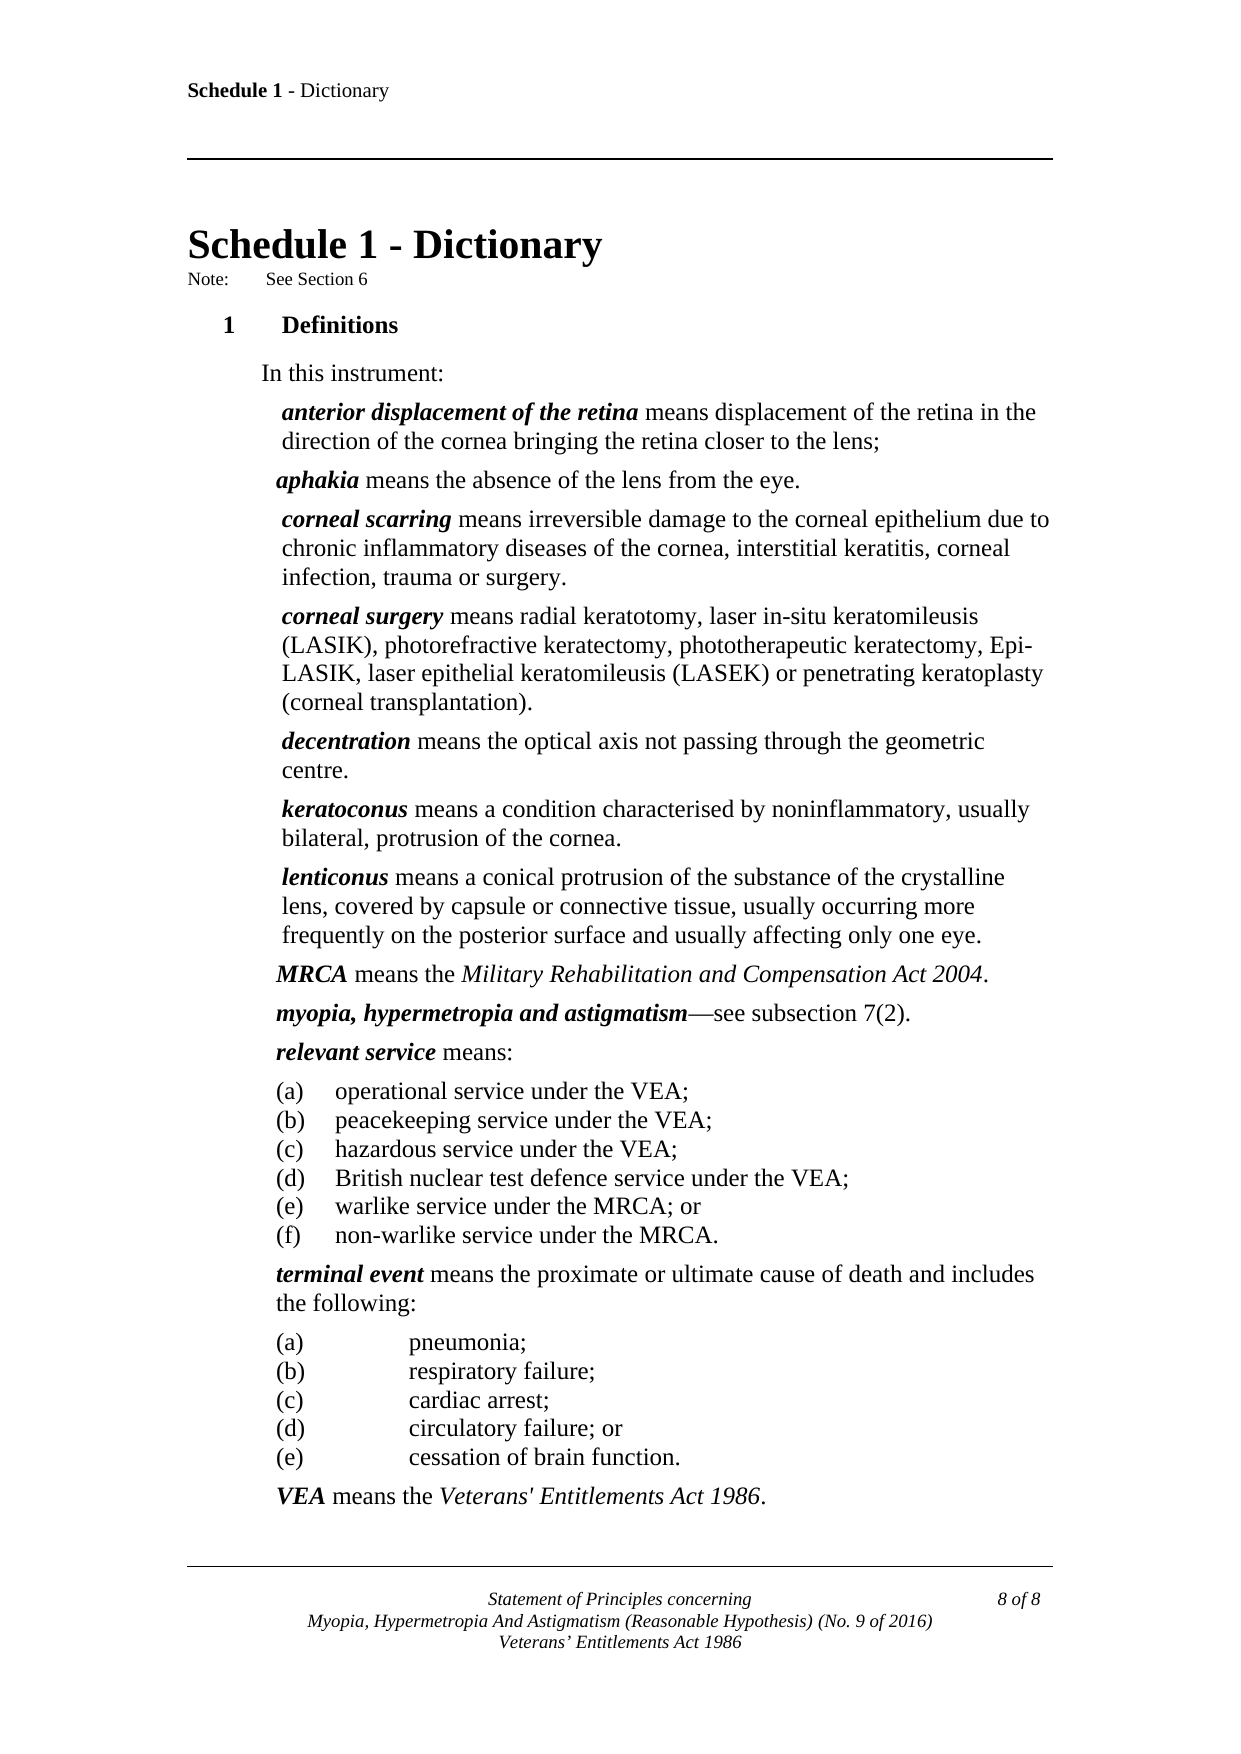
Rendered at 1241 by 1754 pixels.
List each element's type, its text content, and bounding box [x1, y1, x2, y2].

text aphakia means the absence of the lens from the eye. [187, 465, 1053, 494]
text warlike service under the MRCA; or [276, 1191, 1053, 1220]
text operational service under the VEA; [276, 1076, 1053, 1105]
text peacekeeping service under the VEA; [276, 1105, 1053, 1134]
text pneumonia; [276, 1327, 1053, 1356]
text anterior displacement of the retina means displacement of the retina in the direction of the cornea bringing the retina closer to the lens; [187, 397, 1053, 455]
text circulatory failure; or [276, 1413, 1053, 1442]
text Schedule 1 - Dictionary [187, 220, 1053, 268]
text myopia, hypermetropia and astigmatism—see subsection 7(2). [187, 998, 1053, 1027]
text keratoconus means a condition characterised by noninflammatory, usually bilateral, protrusion of the cornea. [187, 794, 1053, 852]
text terminal event means the proximate or ultimate cause of death and includes the following: [187, 1259, 1053, 1317]
text decentration means the optical axis not passing through the geometric centre. [187, 726, 1053, 784]
text British nuclear test defence service under the VEA; [276, 1163, 1053, 1191]
text cessation of brain function. [276, 1442, 1053, 1471]
text respiratory failure; [276, 1356, 1053, 1385]
text corneal scarring means irreversible damage to the corneal epithelium due to chronic inflammatory diseases of the cornea, interstitial keratitis, corneal infection, trauma or surgery. [187, 504, 1053, 591]
text MRCA means the Military Rehabilitation and Compensation Act 2004. [187, 959, 1053, 988]
text non-warlike service under the MRCA. [276, 1220, 1053, 1249]
text Definitions [223, 310, 1053, 339]
text In this instrument: [187, 358, 1053, 387]
text hazardous service under the VEA; [276, 1134, 1053, 1163]
text Note: See Section 6 [187, 268, 1053, 289]
text corneal surgery means radial keratotomy, laser in-situ keratomileusis (LASIK), photorefractive keratectomy, phototherapeutic keratectomy, Epi-LASIK, laser epithelial keratomileusis (LASEK) or penetrating keratoplasty (corneal transplantation). [187, 601, 1053, 716]
text relevant service means: [187, 1037, 1053, 1066]
text VEA means the Veterans' Entitlements Act 1986. [187, 1481, 1053, 1510]
text cardiac arrest; [276, 1385, 1053, 1413]
text lenticonus means a conical protrusion of the substance of the crystalline lens, covered by capsule or connective tissue, usually occurring more frequently on the posterior surface and usually affecting only one eye. [187, 862, 1053, 948]
